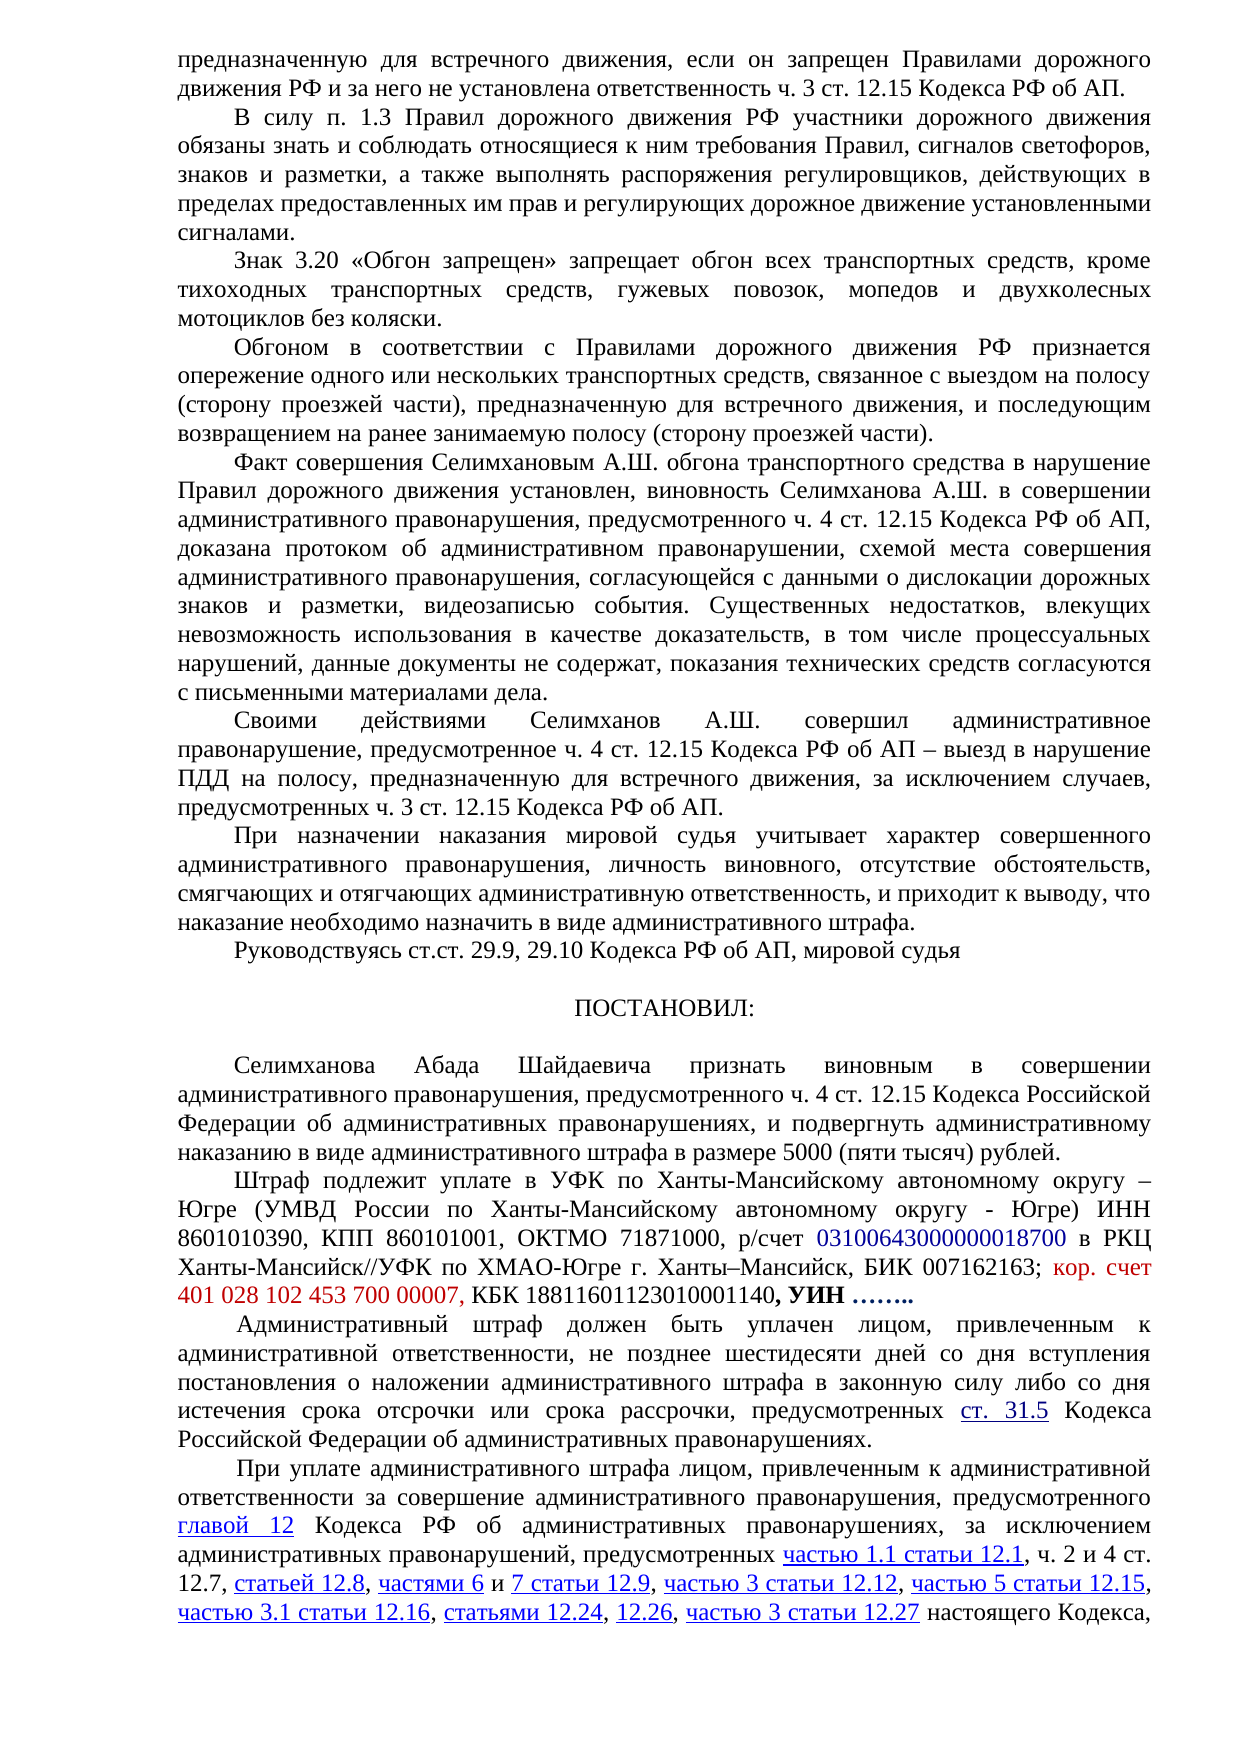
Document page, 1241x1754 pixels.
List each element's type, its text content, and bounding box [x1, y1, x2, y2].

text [177, 1453, 1152, 1626]
text Штраф подлежит уплате в УФК по Ханты-Мансийскому автономному округу – Югре (УМВД России по Ханты-Мансийскому автономному округу - Югре) ИНН 8601010390, КПП 860101001, ОКТМО 71871000, р/счет 03100643000000018700 в РКЦ Ханты-Мансийск//УФК по ХМАО-Югре г. Ханты–Мансийск, БИК 007162163; кор. счет 401 028 102 453 700 00007, КБК 18811601123010001140, УИН …….. [177, 1166, 1152, 1309]
text Селимханова Абада Шайдаевича признать виновным в совершении административного правонарушения, предусмотренного ч. 4 ст. 12.15 Кодекса Российской Федерации об административных правонарушениях, и подвергнуть административному наказанию в виде административного штрафа в размере 5000 (пяти тысяч) рублей. [177, 1051, 1152, 1166]
text Административный штраф должен быть уплачен лицом, привлеченным к административной ответственности, не позднее шестидесяти дней со дня вступления постановления о наложении административного штрафа в законную силу либо со дня истечения срока отсрочки или срока рассрочки, предусмотренных ст. 31.5 Кодекса Российской Федерации об административных правонарушениях. [177, 1309, 1152, 1453]
text ПОСТАНОВИЛ: [177, 993, 1152, 1022]
text Факт совершения Селимхановым А.Ш. обгона транспортного средства в нарушение Правил дорожного движения установлен, виновность Селимханова А.Ш. в совершении административного правонарушения, предусмотренного ч. 4 ст. 12.15 Кодекса РФ об АП, доказана протоком об административном правонарушении, схемой места совершения административного правонарушения, согласующейся с данными о дислокации дорожных знаков и разметки, видеозаписью события. Существенных недостатков, влекущих невозможность использования в качестве доказательств, в том числе процессуальных нарушений, данные документы не содержат, показания технических средств согласуются с письменными материалами дела. [177, 447, 1152, 706]
text При назначении наказания мировой судья учитывает характер совершенного административного правонарушения, личность виновного, отсутствие обстоятельств, смягчающих и отягчающих административную ответственность, и приходит к выводу, что наказание необходимо назначить в виде административного штрафа. [177, 821, 1152, 936]
text Обгоном в соответствии с Правилами дорожного движения РФ признается опережение одного или нескольких транспортных средств, связанное с выездом на полосу (сторону проезжей части), предназначенную для встречного движения, и последующим возвращением на ранее занимаемую полосу (сторону проезжей части). [177, 332, 1152, 447]
text Знак 3.20 «Обгон запрещен» запрещает обгон всех транспортных средств, кроме тихоходных транспортных средств, гужевых повозок, мопедов и двухколесных мотоциклов без коляски. [177, 246, 1152, 332]
text Руководствуясь ст.ст. 29.9, 29.10 Кодекса РФ об АП, мировой судья [177, 936, 1152, 964]
text В силу п. 1.3 Правил дорожного движения РФ участники дорожного движения обязаны знать и соблюдать относящиеся к ним требования Правил, сигналов светофоров, знаков и разметки, а также выполнять распоряжения регулировщиков, действующих в пределах предоставленных им прав и регулирующих дорожное движение установленными сигналами. [177, 102, 1152, 246]
text Своими действиями Селимханов А.Ш. совершил административное правонарушение, предусмотренное ч. 4 ст. 12.15 Кодекса РФ об АП – выезд в нарушение ПДД на полосу, предназначенную для встречного движения, за исключением случаев, предусмотренных ч. 3 ст. 12.15 Кодекса РФ об АП. [177, 706, 1152, 821]
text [177, 44, 1152, 102]
